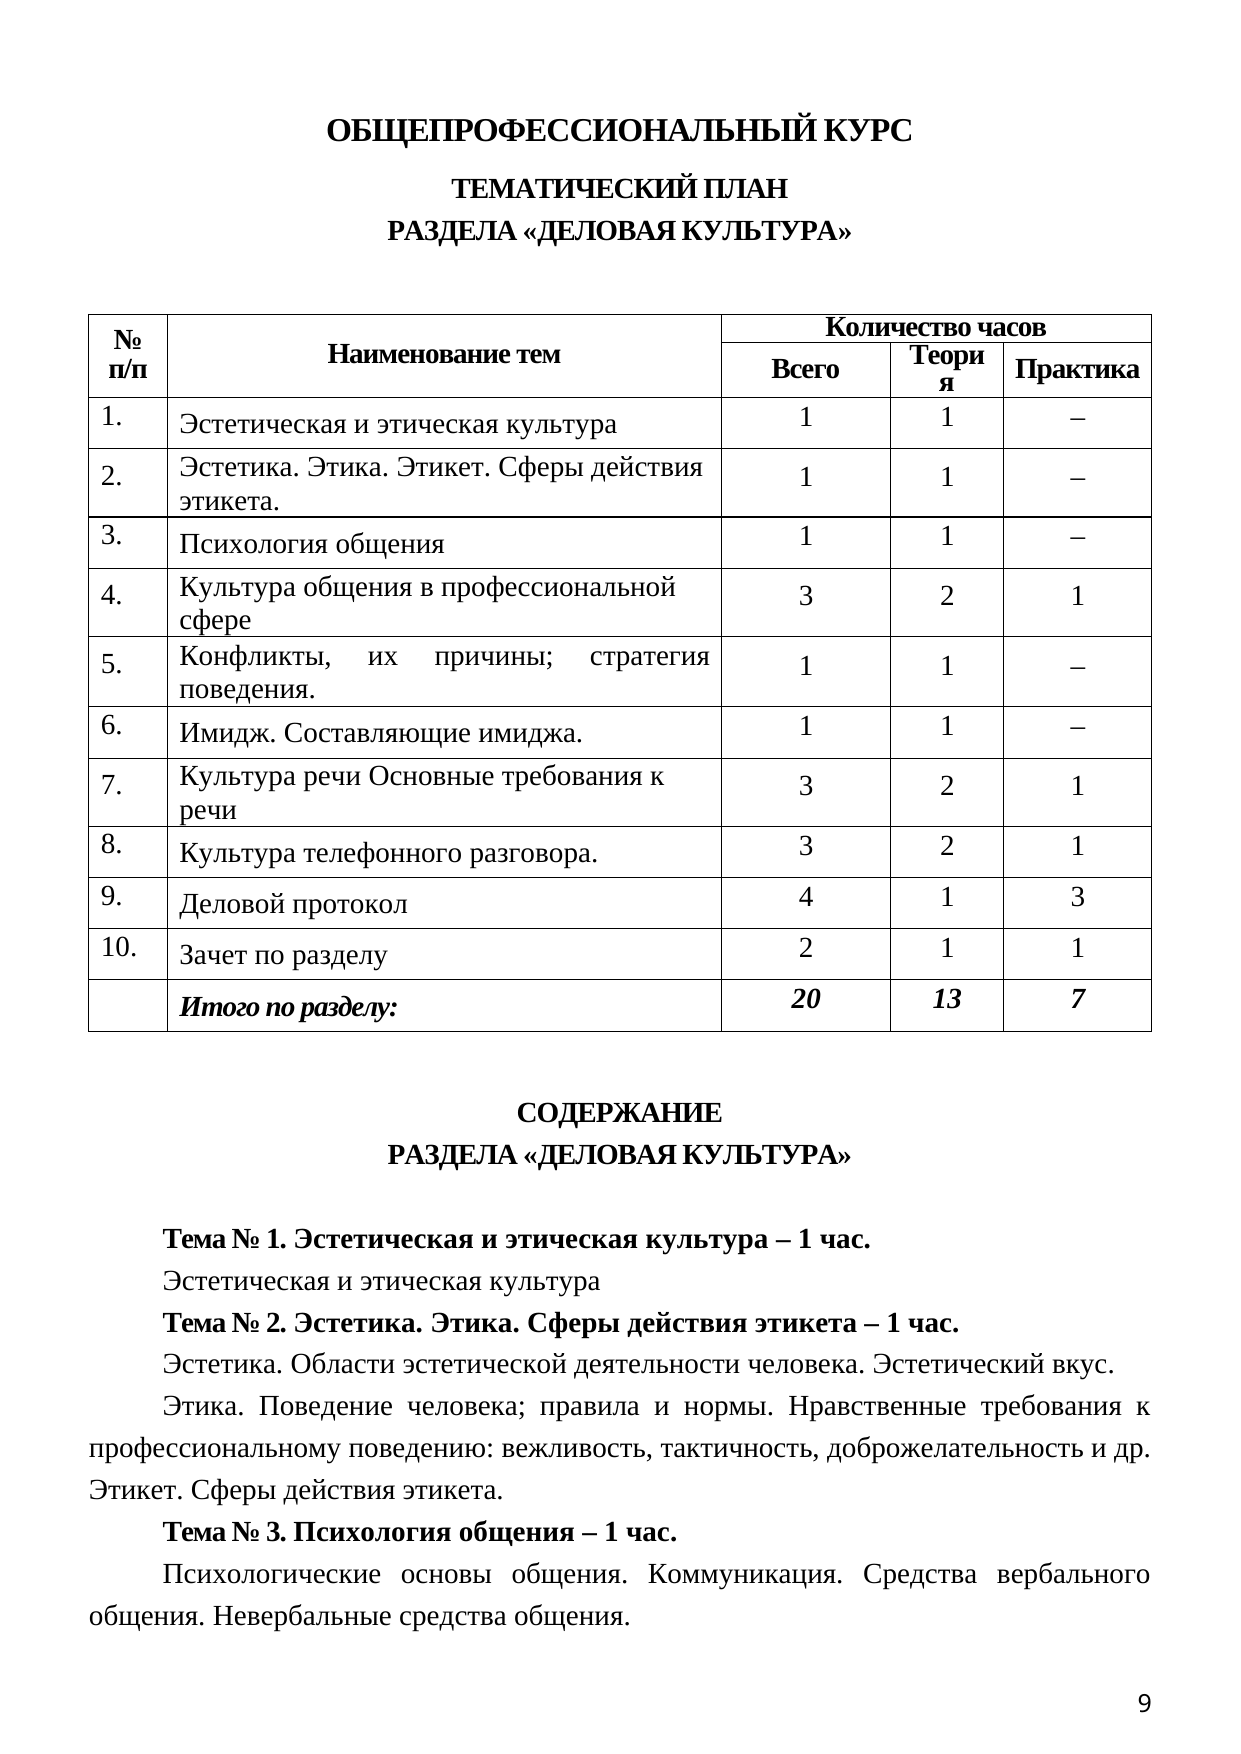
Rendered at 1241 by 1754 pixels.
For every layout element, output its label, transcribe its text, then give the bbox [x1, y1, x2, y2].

table_cell 1 [891, 518, 1003, 568]
table_cell – [1004, 449, 1151, 516]
table_cell – [1004, 707, 1151, 757]
table_cell [89, 878, 167, 928]
table_cell Эстетическая и этическая культура [168, 398, 721, 448]
table_cell Культура телефонного разговора. [168, 827, 721, 877]
table_cell – [1004, 518, 1151, 568]
table_header № п/п [89, 315, 167, 397]
table_cell [89, 980, 167, 1031]
table_cell Теория [891, 343, 1003, 397]
table_cell 1 [722, 449, 890, 516]
table_cell 1 [1004, 569, 1151, 636]
table_cell Психология общения [168, 518, 721, 568]
table_cell 1 [891, 637, 1003, 706]
table_cell 3 [722, 569, 890, 636]
table_cell 7 [1004, 980, 1151, 1031]
table_cell 2 [891, 759, 1003, 826]
text Психологические основы общения. Коммуникация. Средства вербального общения. Невербальные средства общения. [89, 1556, 1152, 1631]
table_cell – [1004, 637, 1151, 706]
text Тема № 2. Эстетика. Этика. Сферы действия этикета – 1 час. [89, 1305, 1152, 1338]
text СОДЕРЖАНИЕ [89, 1095, 1152, 1129]
table_cell 1 [891, 449, 1003, 516]
text Эстетическая и этическая культура [89, 1263, 1152, 1296]
table_cell 1 [891, 929, 1003, 979]
text Тема № 3. Психология общения – 1 час. [89, 1514, 1152, 1548]
table_cell [89, 449, 167, 516]
table_cell [89, 518, 167, 568]
table_cell Эстетика. Этика. Этикет. Сферы действия этикета. [168, 449, 721, 516]
table_cell [89, 398, 167, 448]
table_cell 13 [891, 980, 1003, 1031]
table_cell 3 [722, 759, 890, 826]
table_cell 1 [1004, 827, 1151, 877]
table_cell Зачет по разделу [168, 929, 721, 979]
table_cell 1 [722, 637, 890, 706]
table_cell 3 [722, 827, 890, 877]
table_cell Практика [1004, 343, 1151, 397]
table_cell Культура общения в профессиональной сфере [168, 569, 721, 636]
table_cell 3 [1004, 878, 1151, 928]
table_cell 1 [722, 518, 890, 568]
table_cell Культура речи Основные требования к речи [168, 759, 721, 826]
table_header Количество часов [722, 315, 1151, 342]
table_cell [89, 569, 167, 636]
text ТЕМАТИЧЕСКИЙ ПЛАН [89, 171, 1152, 204]
table_header Наименование тем [168, 315, 721, 397]
table_cell Конфликты, их причины; стратегия поведения. [168, 637, 721, 706]
table_cell 1 [891, 878, 1003, 928]
table_cell [89, 707, 167, 757]
table_cell [89, 759, 167, 826]
table_cell 2 [891, 827, 1003, 877]
text Этика. Поведение человека; правила и нормы. Нравственные требования к профессиональному поведению: вежливость, тактичность, доброжелательность и др. Этикет. Сферы действия этикета. [89, 1388, 1152, 1506]
table_cell Итого по разделу: [168, 980, 721, 1031]
text ОБЩЕПРОФЕССИОНАЛЬНЫЙ КУРС [89, 110, 1152, 149]
table_cell 1 [722, 707, 890, 757]
table_cell 1 [722, 398, 890, 448]
table_cell 4 [722, 878, 890, 928]
table_cell Всего [722, 343, 890, 397]
table_cell 2 [891, 569, 1003, 636]
text Эстетика. Области эстетической деятельности человека. Эстетический вкус. [89, 1347, 1152, 1380]
table_cell Имидж. Составляющие имиджа. [168, 707, 721, 757]
table_cell Деловой протокол [168, 878, 721, 928]
table_cell 1 [891, 398, 1003, 448]
table_cell [89, 637, 167, 706]
table_cell [89, 929, 167, 979]
text Тема № 1. Эстетическая и этическая культура – 1 час. [89, 1221, 1152, 1254]
table_cell 20 [722, 980, 890, 1031]
table_cell 1 [1004, 929, 1151, 979]
text РАЗДЕЛА «ДЕЛОВАЯ КУЛЬТУРА» [89, 213, 1152, 246]
text РАЗДЕЛА «ДЕЛОВАЯ КУЛЬТУРА» [89, 1137, 1152, 1171]
table_cell [89, 827, 167, 877]
table_cell – [1004, 398, 1151, 448]
table_cell 1 [891, 707, 1003, 757]
table_cell 2 [722, 929, 890, 979]
table_cell 1 [1004, 759, 1151, 826]
